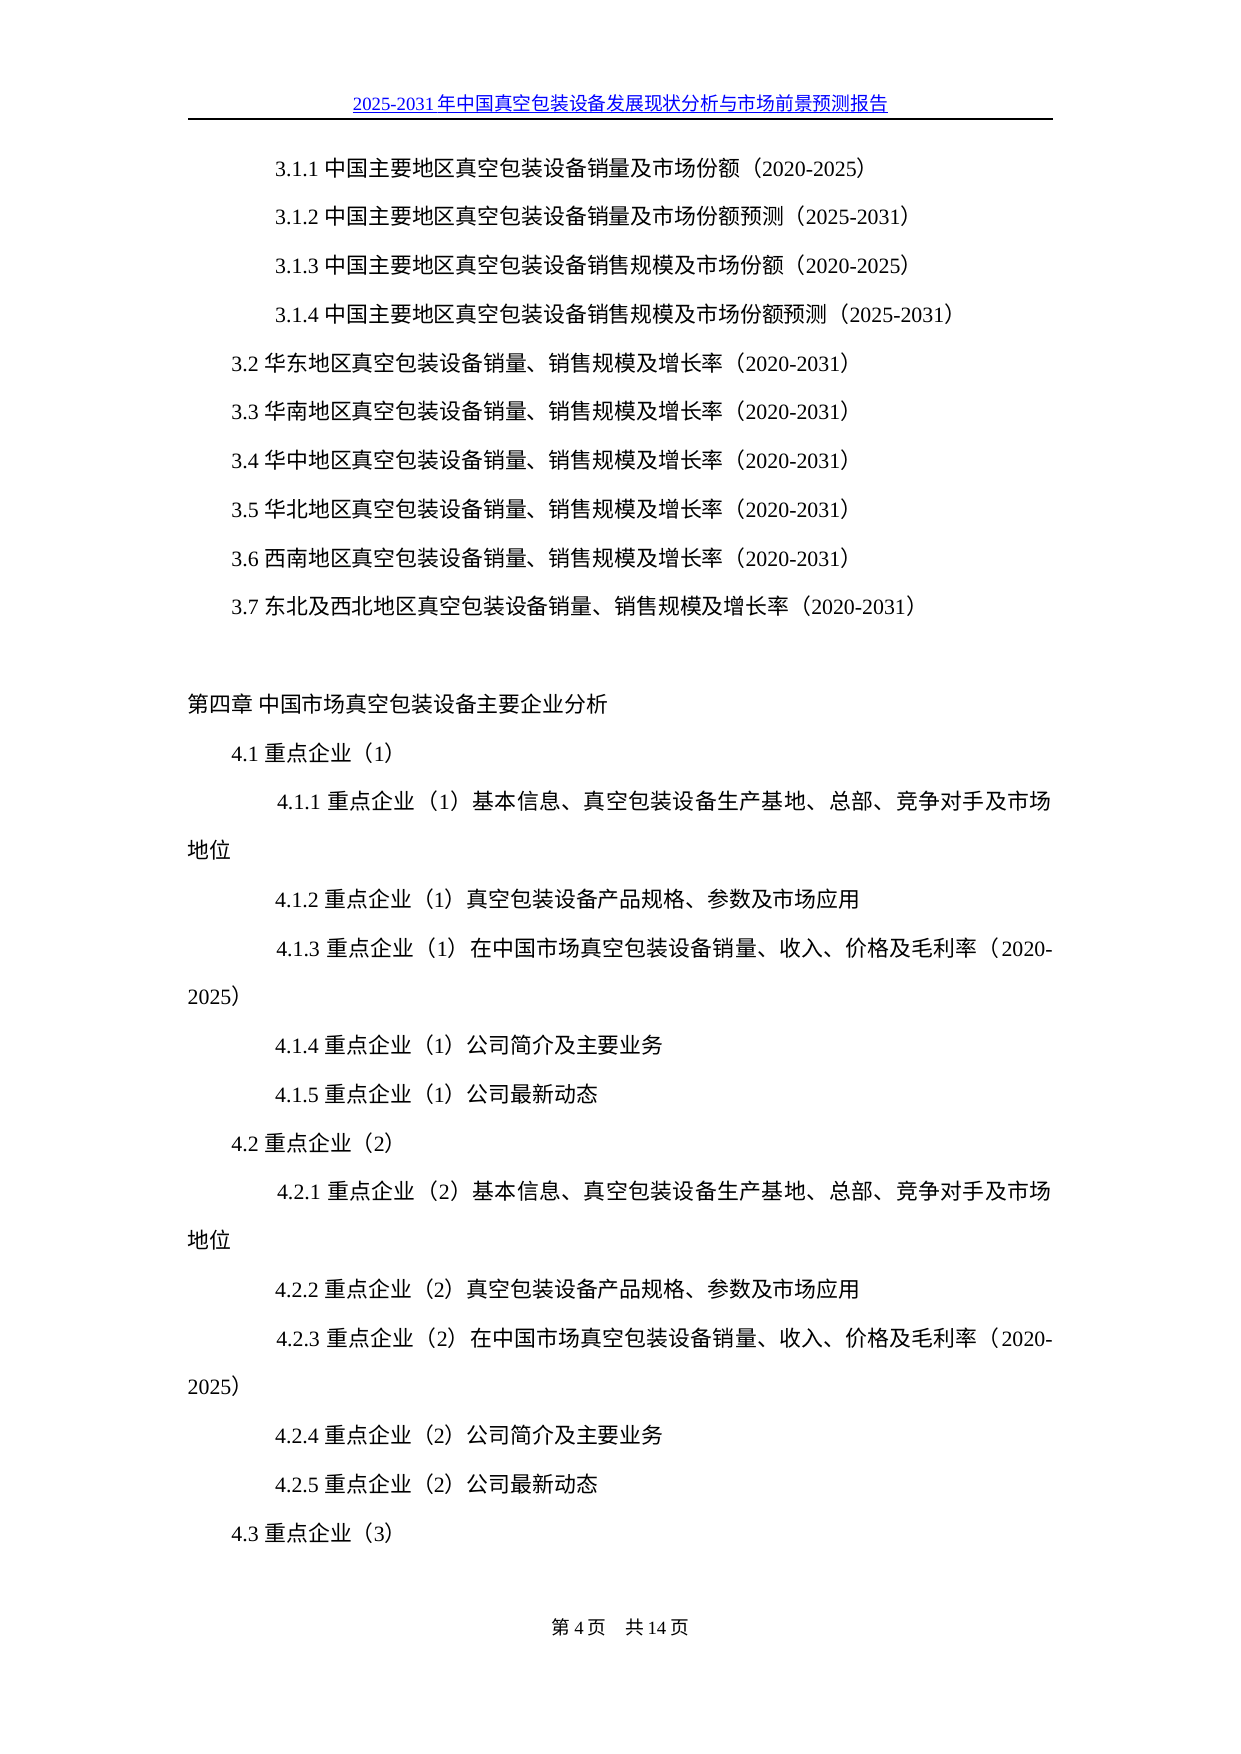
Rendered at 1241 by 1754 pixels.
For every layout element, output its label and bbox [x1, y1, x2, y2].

text [187, 150, 1053, 1548]
